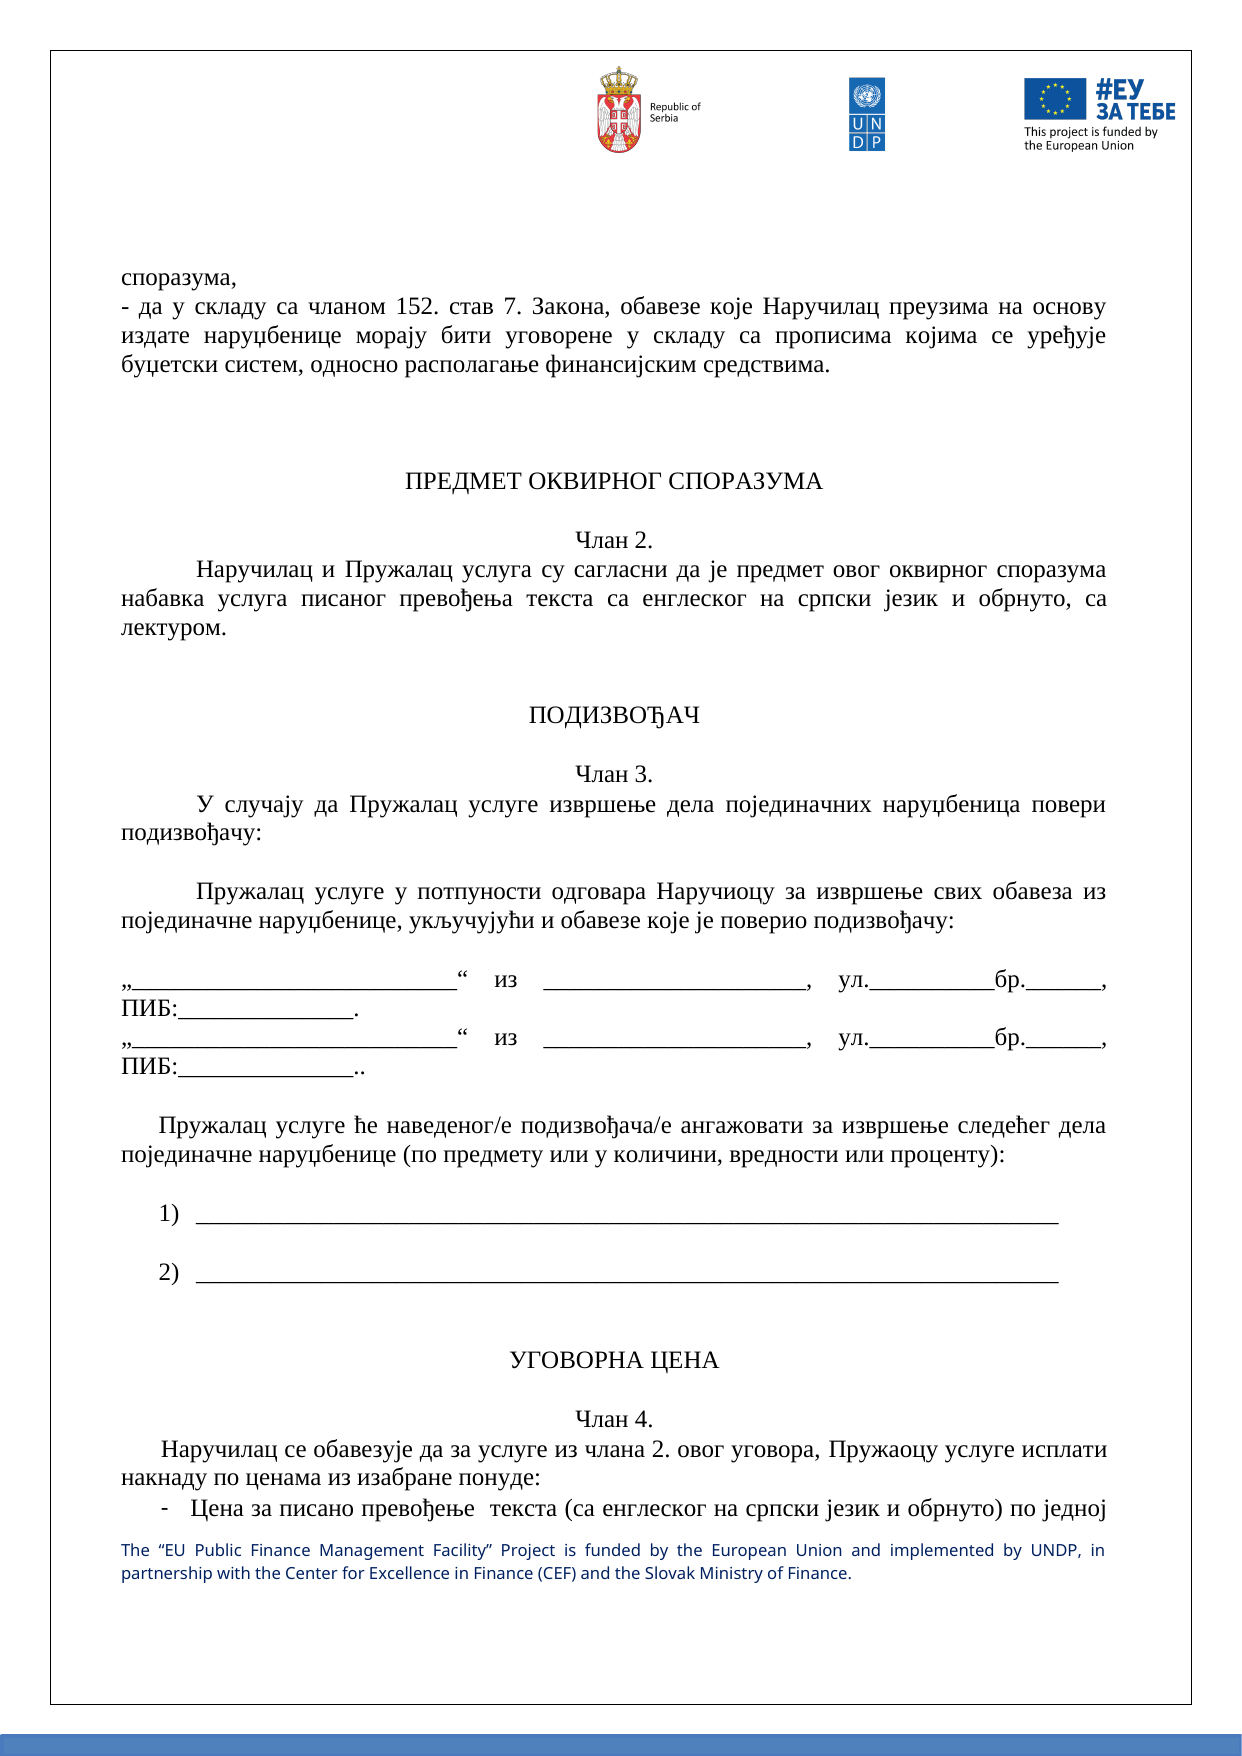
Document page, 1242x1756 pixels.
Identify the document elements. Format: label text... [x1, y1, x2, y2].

text Пружалац услуге ће наведеног/е подизвођача/е ангажовати за извршење следећег дела појединачне наруџбенице (по предмету или у количини, вредности или проценту): [121, 1110, 1107, 1168]
text У случају да Пружалац услуге извршење дeла пojeдинaчних наруџбеница пoвeри подизвођачу: [121, 789, 1107, 846]
text „__________________________“ из _____________________, ул.__________бр.______, ПИБ:______________.. [121, 1022, 1107, 1080]
text - да у складу са чланом 152. став 7. Закона, обавезе које Наручилац преузима на основу издате наруџбенице морају бити уговорене у складу са прописима којима се уређује буџетски систем, односно располагање финансијским средствима. [121, 291, 1107, 377]
text Члан 3. [121, 759, 1107, 788]
text Члан 2. [121, 525, 1107, 554]
text Наручилац се обавезује да за услуге из члана 2. овог уговора, Пружаоцу услуге исплати накнаду по ценама из изабране понуде: [121, 1434, 1107, 1491]
list _____________________________________________________________________ [158, 1257, 1107, 1286]
text ПОДИЗВОЂАЧ [121, 700, 1107, 729]
text УГОВОРНА ЦЕНА [121, 1345, 1107, 1374]
text Наручилац и Пружалац услуга су сагласни да је предмет овог оквирног споразума набавка услуга писаног превођења текста са енглеског на српски језик и обрнуто, са лектуром. [121, 554, 1107, 641]
text Члан 4. [121, 1404, 1107, 1433]
text „__________________________“ из _____________________, ул.__________бр.______, ПИБ:______________. [121, 964, 1107, 1022]
list _____________________________________________________________________ [158, 1198, 1107, 1227]
text ПРЕДМЕТ ОКВИРНОГ СПОРАЗУМА [121, 466, 1107, 495]
text Пружалац услуге у потпуности одговара Наручиоцу за извршење свих обавеза из појединачне наруџбенице, укључујући и обавезе које је поверио подизвођачу: [121, 876, 1107, 934]
picture [597, 66, 1176, 153]
